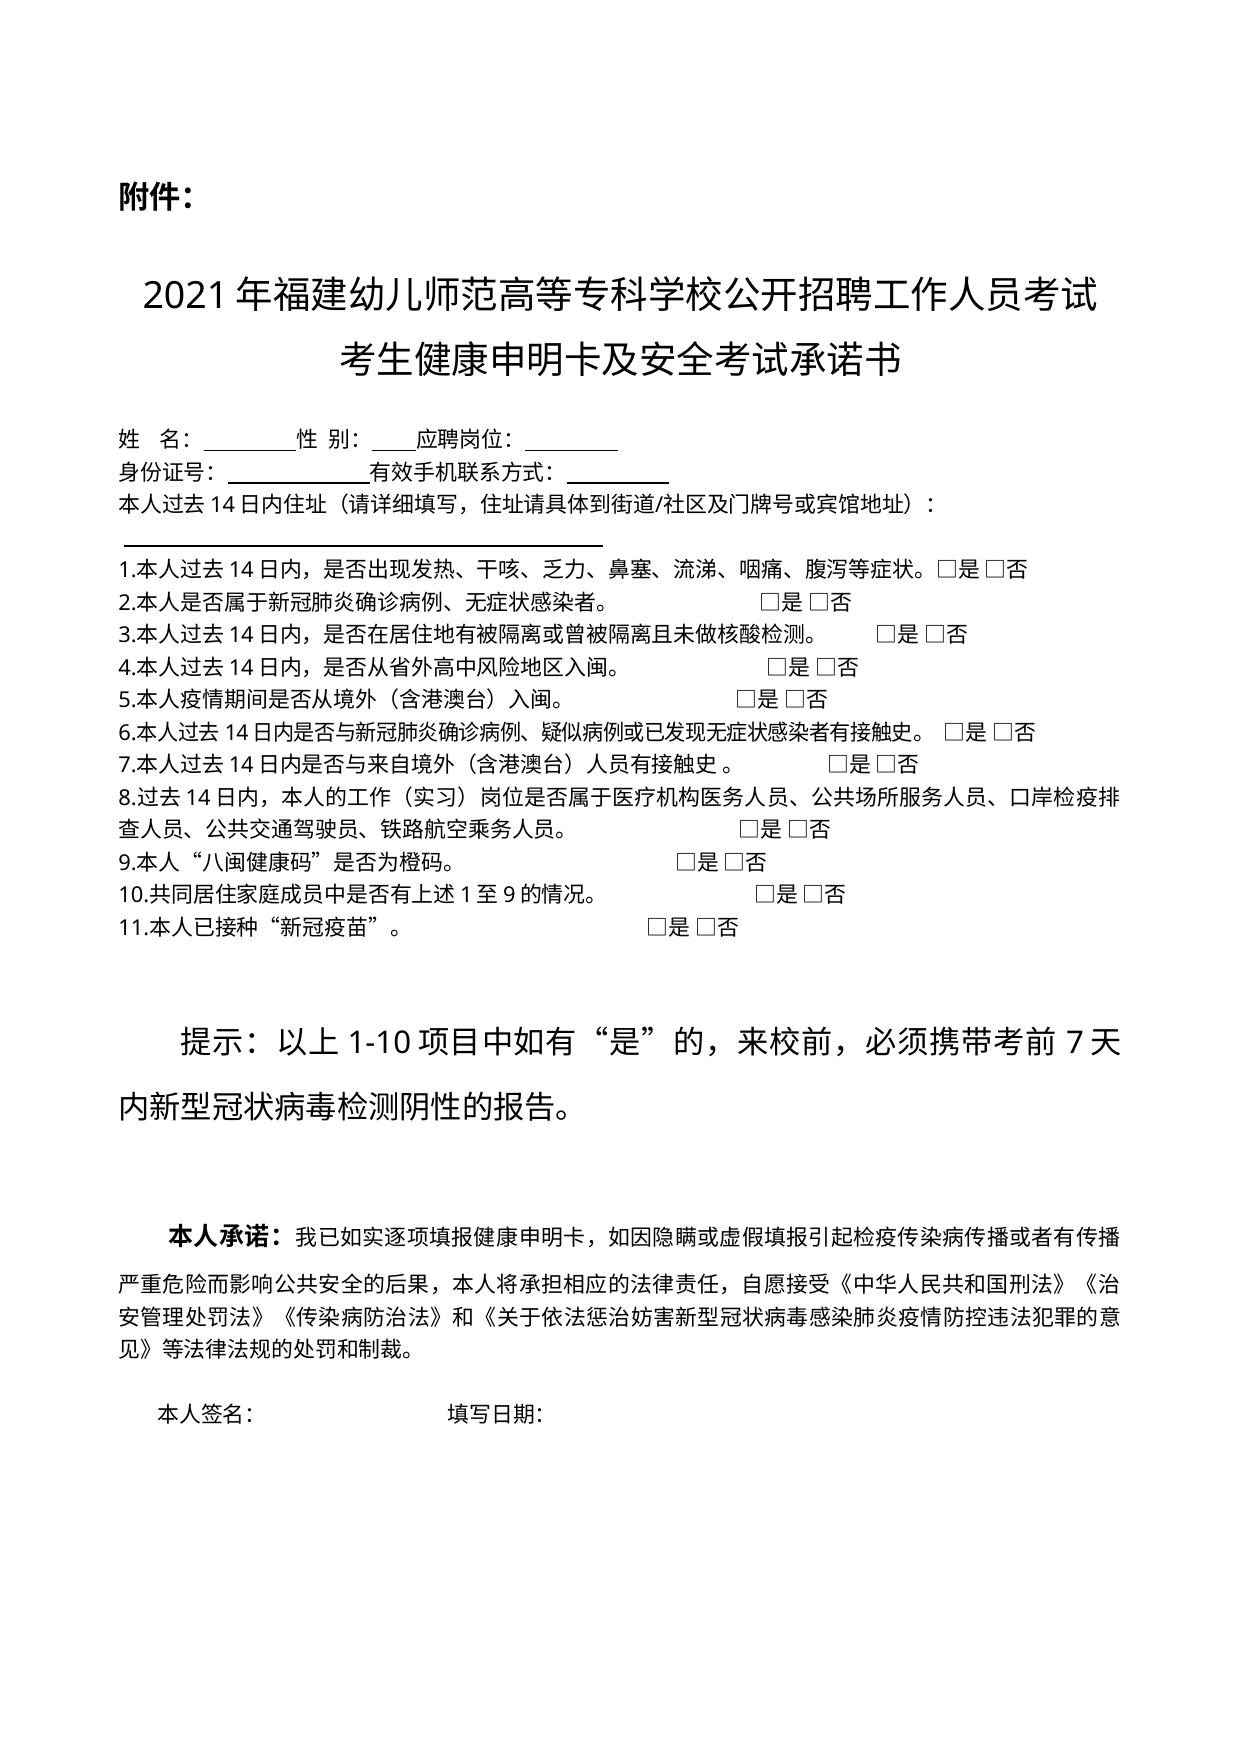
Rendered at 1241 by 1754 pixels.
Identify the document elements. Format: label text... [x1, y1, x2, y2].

text 身份证号： 有效手机联系方式： [118, 454, 1122, 487]
text 4.本人过去14日内，是否从省外高中风险地区入闽。 □是 □否 [118, 649, 1122, 682]
text 3.本人过去14日内，是否在居住地有被隔离或曾被隔离且未做核酸检测。 □是 □否 [118, 617, 1122, 649]
text 10.共同居住家庭成员中是否有上述1至9的情况。 □是 □否 [118, 877, 1122, 909]
text 1.本人过去14日内，是否出现发热、干咳、乏力、鼻塞、流涕、咽痛、腹泻等症状。□是 □否 [118, 552, 1122, 584]
text 提示：以上1-10项目中如有“是”的，来校前，必须携带考前7天内新型冠状病毒检测阴性的报告。 [118, 1007, 1122, 1137]
text 9.本人“八闽健康码”是否为橙码。 □是 □否 [118, 844, 1122, 877]
text 考生健康申明卡及安全考试承诺书 [118, 324, 1122, 389]
text 本人签名： 填写日期： [118, 1397, 1122, 1429]
text 2021年福建幼儿师范高等专科学校公开招聘工作人员考试 [118, 259, 1122, 324]
text 姓 名： 性 别： 应聘岗位： [118, 422, 1122, 454]
text 11.本人已接种“新冠疫苗”。 □是 □否 [118, 909, 1122, 942]
text 8.过去14日内，本人的工作（实习）岗位是否属于医疗机构医务人员、公共场所服务人员、口岸检疫排查人员、公共交通驾驶员、铁路航空乘务人员。 □是 □否 [118, 779, 1122, 844]
text 5.本人疫情期间是否从境外（含港澳台）入闽。 □是 □否 [118, 682, 1122, 714]
text 2.本人是否属于新冠肺炎确诊病例、无症状感染者。 □是 □否 [118, 584, 1122, 617]
text 6.本人过去14日内是否与新冠肺炎确诊病例、疑似病例或已发现无症状感染者有接触史。 □是 □否 [118, 714, 1122, 747]
text 7.本人过去14日内是否与来自境外（含港澳台）人员有接触史 。 □是 □否 [118, 747, 1122, 779]
text 本人过去14日内住址（请详细填写，住址请具体到街道/社区及门牌号或宾馆地址）： [118, 487, 1122, 519]
text 附件： [118, 162, 1122, 227]
text 本人承诺：我已如实逐项填报健康申明卡，如因隐瞒或虚假填报引起检疫传染病传播或者有传播严重危险而影响公共安全的后果，本人将承担相应的法律责任，自愿接受《中华人民共和国刑法》《治安管理处罚法》《传染病防治法》和《关于依法惩治妨害新型冠状病毒感染肺炎疫情防控违法犯罪的意见》等法律法规的处罚和制裁。 [118, 1202, 1122, 1364]
